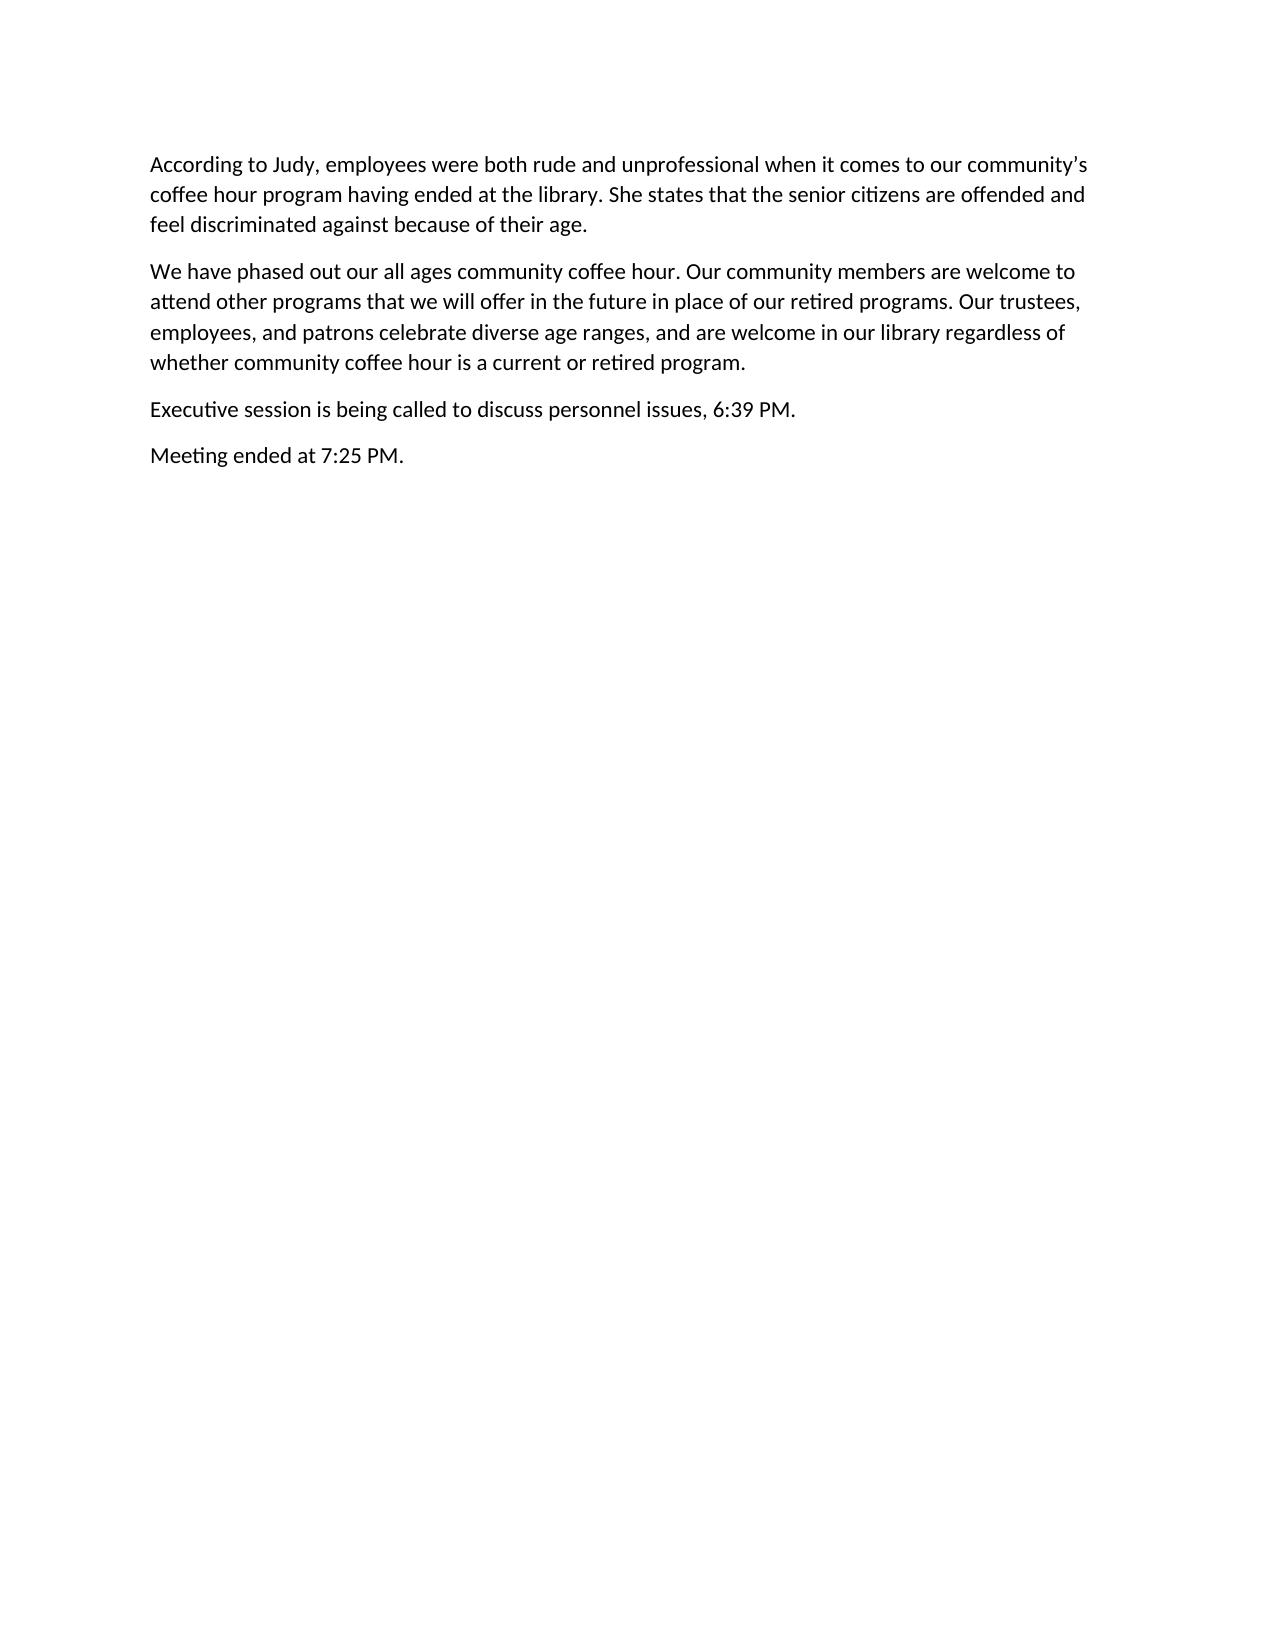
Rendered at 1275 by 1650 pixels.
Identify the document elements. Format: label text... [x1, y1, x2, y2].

text Executive session is being called to discuss personnel issues, 6:39 PM. [150, 395, 1125, 423]
text According to Judy, employees were both rude and unprofessional when it comes to our community’s coffee hour program having ended at the library. She states that the senior citizens are offended and feel discriminated against because of their age. [150, 150, 1125, 238]
text We have phased out our all ages community coffee hour. Our community members are welcome to attend other programs that we will offer in the future in place of our retired programs. Our trustees, employees, and patrons celebrate diverse age ranges, and are welcome in our library regardless of whether community coffee hour is a current or retired program. [150, 257, 1125, 376]
text Meeting ended at 7:25 PM. [150, 442, 1125, 470]
